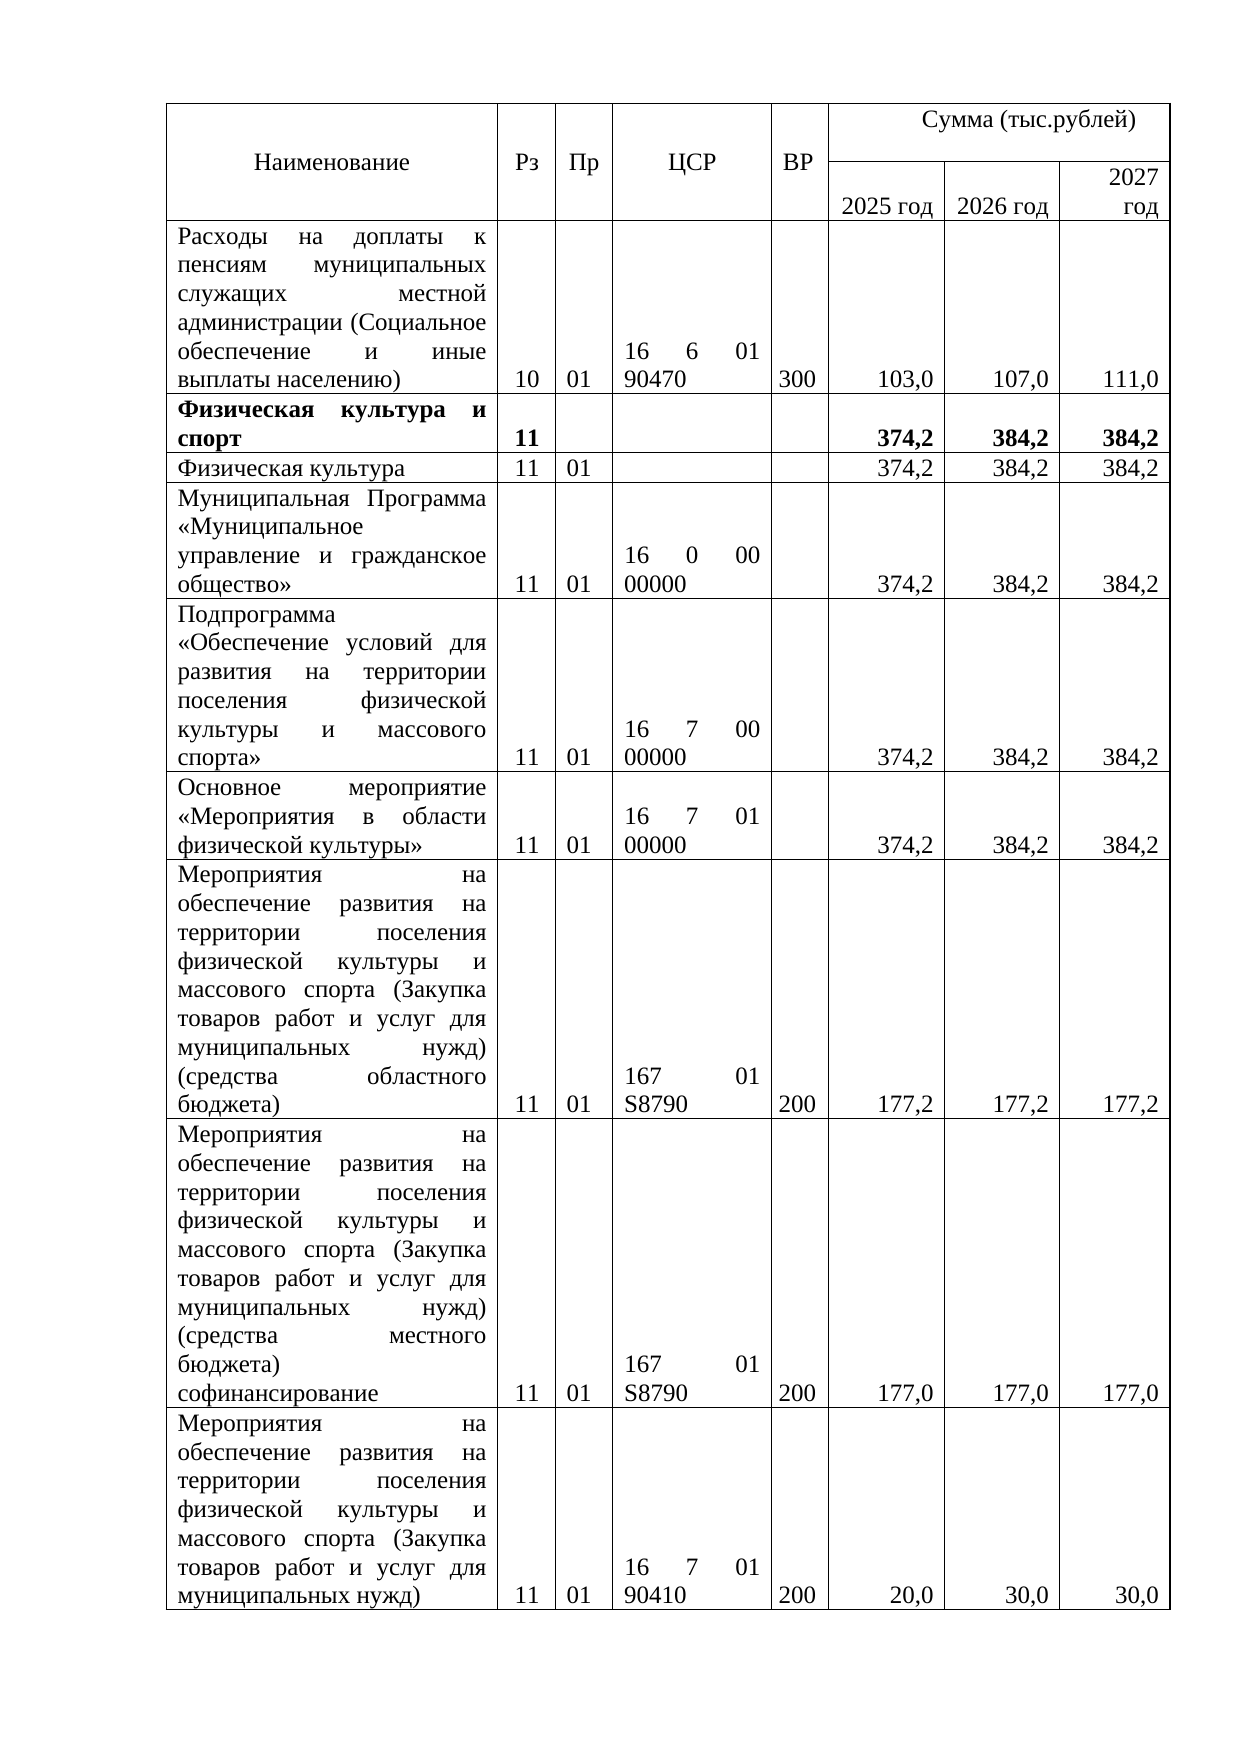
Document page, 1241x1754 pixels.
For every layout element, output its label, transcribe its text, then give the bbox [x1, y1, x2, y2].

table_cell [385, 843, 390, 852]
table_header Сумма (тыс.рублей) [829, 104, 1169, 161]
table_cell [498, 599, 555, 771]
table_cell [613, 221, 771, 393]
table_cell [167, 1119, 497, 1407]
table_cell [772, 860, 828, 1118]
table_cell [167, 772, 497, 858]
table_cell 2026 год [945, 162, 1059, 220]
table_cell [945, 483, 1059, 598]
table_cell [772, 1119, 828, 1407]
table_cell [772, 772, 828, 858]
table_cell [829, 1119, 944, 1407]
table_header Рз [498, 104, 555, 220]
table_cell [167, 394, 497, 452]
table_header ВР [772, 104, 828, 220]
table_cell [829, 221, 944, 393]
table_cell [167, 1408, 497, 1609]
table_header ЦСР [613, 104, 771, 220]
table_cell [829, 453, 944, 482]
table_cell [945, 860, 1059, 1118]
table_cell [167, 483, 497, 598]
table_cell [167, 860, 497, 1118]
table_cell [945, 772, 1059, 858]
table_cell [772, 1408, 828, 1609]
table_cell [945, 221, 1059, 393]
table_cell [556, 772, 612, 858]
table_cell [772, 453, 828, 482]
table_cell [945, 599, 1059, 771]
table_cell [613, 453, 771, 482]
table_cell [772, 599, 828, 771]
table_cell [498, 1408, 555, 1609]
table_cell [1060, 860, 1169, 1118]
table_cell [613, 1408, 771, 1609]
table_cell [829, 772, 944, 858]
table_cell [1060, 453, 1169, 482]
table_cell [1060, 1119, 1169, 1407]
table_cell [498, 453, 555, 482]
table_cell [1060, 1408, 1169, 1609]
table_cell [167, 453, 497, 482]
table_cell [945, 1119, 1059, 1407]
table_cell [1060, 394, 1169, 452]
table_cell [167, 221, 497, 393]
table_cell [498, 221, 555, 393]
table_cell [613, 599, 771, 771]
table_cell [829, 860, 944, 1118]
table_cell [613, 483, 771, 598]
table_cell 2025 год [829, 162, 944, 220]
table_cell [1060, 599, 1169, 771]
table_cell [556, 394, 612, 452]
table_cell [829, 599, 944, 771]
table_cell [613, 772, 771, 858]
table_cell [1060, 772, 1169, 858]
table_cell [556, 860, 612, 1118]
table_header Пр [556, 104, 612, 220]
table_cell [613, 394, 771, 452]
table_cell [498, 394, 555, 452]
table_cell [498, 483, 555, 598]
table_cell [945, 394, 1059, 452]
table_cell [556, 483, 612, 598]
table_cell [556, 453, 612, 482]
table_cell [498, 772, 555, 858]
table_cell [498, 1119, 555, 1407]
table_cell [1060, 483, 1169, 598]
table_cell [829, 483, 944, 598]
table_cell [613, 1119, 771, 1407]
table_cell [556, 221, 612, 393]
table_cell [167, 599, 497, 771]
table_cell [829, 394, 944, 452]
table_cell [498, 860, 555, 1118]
table_cell 2027 год [1060, 162, 1169, 220]
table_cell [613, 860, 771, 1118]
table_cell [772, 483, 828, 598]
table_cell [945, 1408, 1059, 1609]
table_header Наименование [167, 104, 497, 220]
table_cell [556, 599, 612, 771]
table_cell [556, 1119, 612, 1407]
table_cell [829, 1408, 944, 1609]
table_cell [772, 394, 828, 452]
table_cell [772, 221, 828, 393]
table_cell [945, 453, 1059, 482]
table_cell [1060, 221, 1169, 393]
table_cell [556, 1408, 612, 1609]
